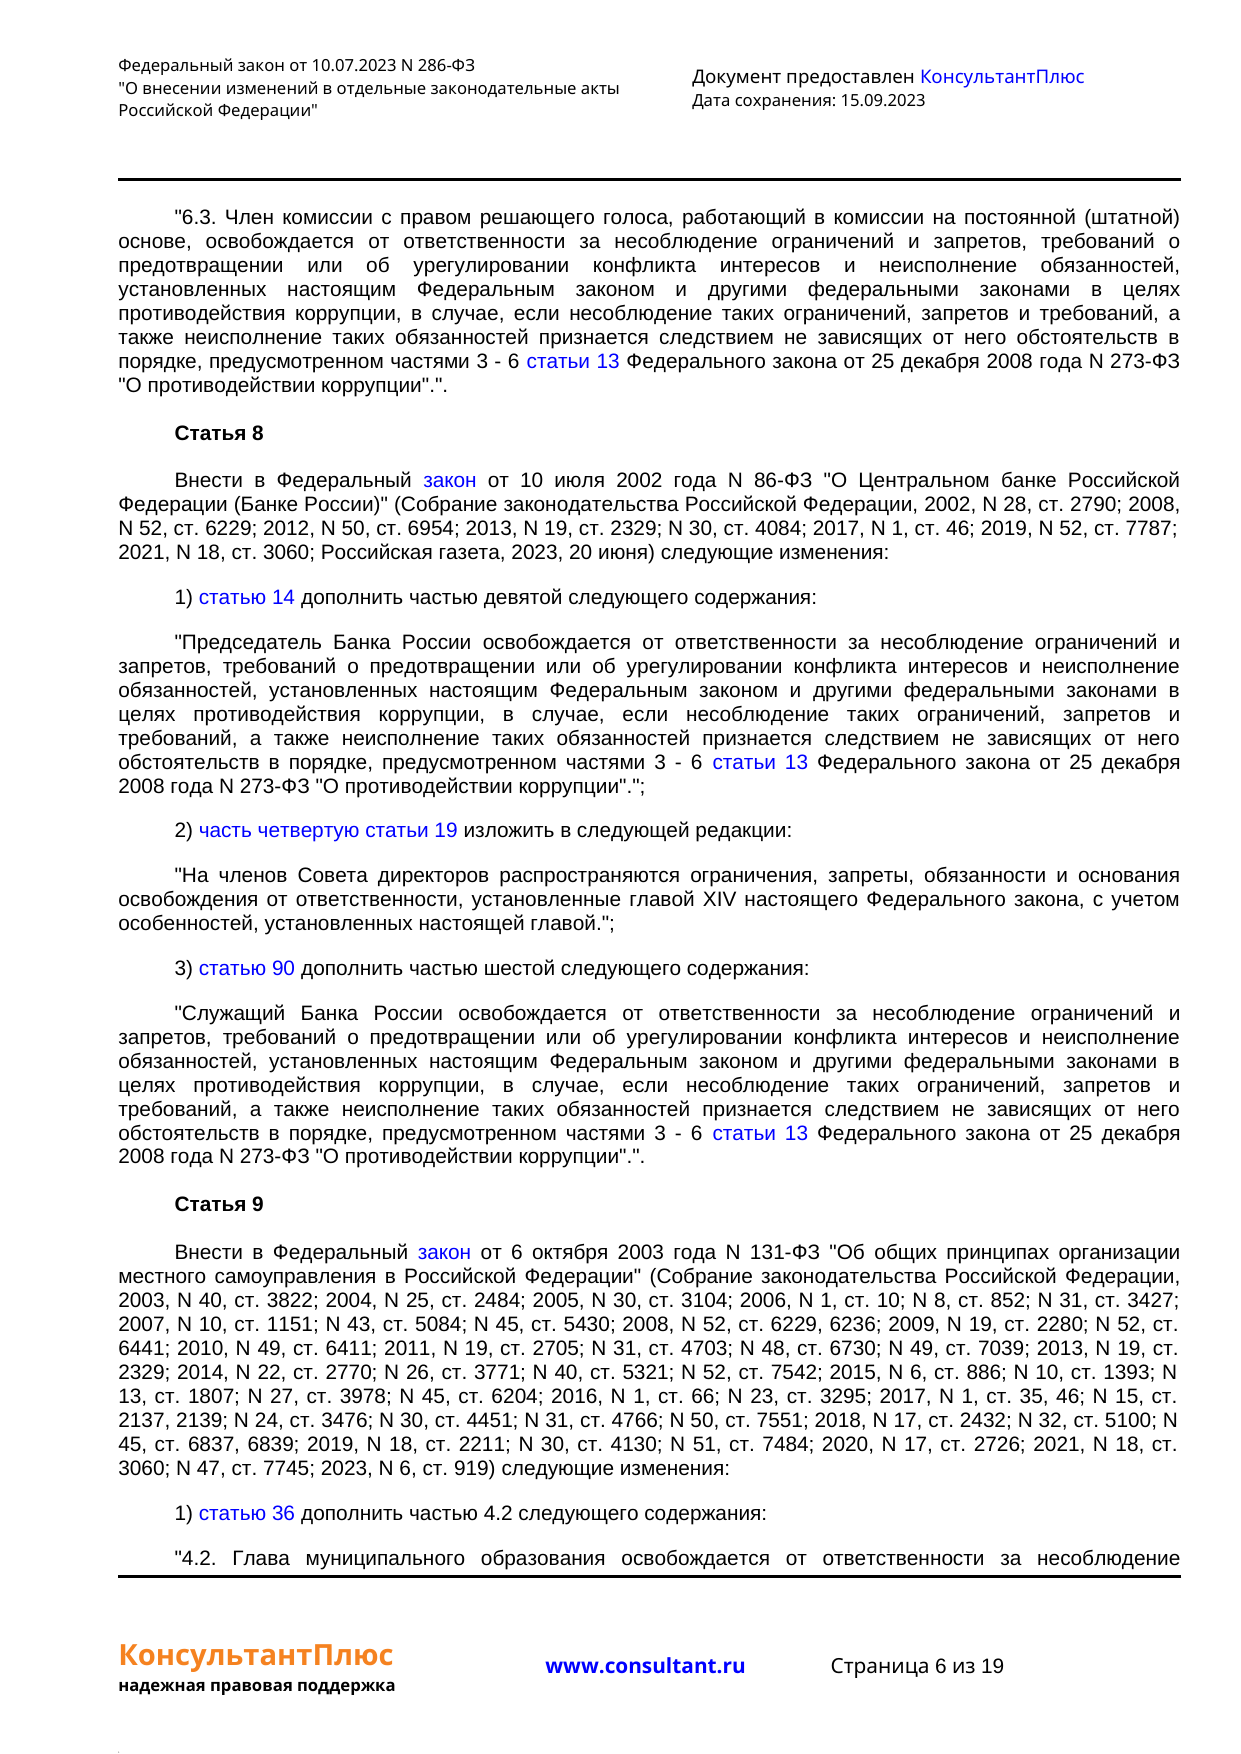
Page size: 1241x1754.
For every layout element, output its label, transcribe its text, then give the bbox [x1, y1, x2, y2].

text Внести в Федеральный закон от 6 октября 2003 года N 131-ФЗ "Об общих принципах организации местного самоуправления в Российской Федерации" (Собрание законодательства Российской Федерации, 2003, N 40, ст. 3822; 2004, N 25, ст. 2484; 2005, N 30, ст. 3104; 2006, N 1, ст. 10; N 8, ст. 852; N 31, ст. 3427; 2007, N 10, ст. 1151; N 43, ст. 5084; N 45, ст. 5430; 2008, N 52, ст. 6229, 6236; 2009, N 19, ст. 2280; N 52, ст. 6441; 2010, N 49, ст. 6411; 2011, N 19, ст. 2705; N 31, ст. 4703; N 48, ст. 6730; N 49, ст. 7039; 2013, N 19, ст. 2329; 2014, N 22, ст. 2770; N 26, ст. 3771; N 40, ст. 5321; N 52, ст. 7542; 2015, N 6, ст. 886; N 10, ст. 1393; N 13, ст. 1807; N 27, ст. 3978; N 45, ст. 6204; 2016, N 1, ст. 66; N 23, ст. 3295; 2017, N 1, ст. 35, 46; N 15, ст. 2137, 2139; N 24, ст. 3476; N 30, ст. 4451; N 31, ст. 4766; N 50, ст. 7551; 2018, N 17, ст. 2432; N 32, ст. 5100; N 45, ст. 6837, 6839; 2019, N 18, ст. 2211; N 30, ст. 4130; N 51, ст. 7484; 2020, N 17, ст. 2726; 2021, N 18, ст. 3060; N 47, ст. 7745; 2023, N 6, ст. 919) следующие изменения: [118, 1240, 1181, 1480]
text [118, 1545, 1181, 1569]
text 1) статью 36 дополнить частью 4.2 следующего содержания: [118, 1501, 1181, 1524]
text 2) часть четвертую статьи 19 изложить в следующей редакции: [118, 818, 1181, 842]
text 1) статью 14 дополнить частью девятой следующего содержания: [118, 585, 1181, 609]
text "6.3. Член комиссии с правом решающего голоса, работающий в комиссии на постоянной (штатной) основе, освобождается от ответственности за несоблюдение ограничений и запретов, требований о предотвращении или об урегулировании конфликта интересов и неисполнение обязанностей, установленных настоящим Федеральным законом и другими федеральными законами в целях противодействия коррупции, в случае, если несоблюдение таких ограничений, запретов и требований, а также неисполнение таких обязанностей признается следствием не зависящих от него обстоятельств в порядке, предусмотренном частями 3 - 6 статьи 13 Федерального закона от 25 декабря 2008 года N 273-ФЗ "О противодействии коррупции".". [118, 205, 1181, 396]
text "На членов Совета директоров распространяются ограничения, запреты, обязанности и основания освобождения от ответственности, установленные главой XIV настоящего Федерального закона, с учетом особенностей, установленных настоящей главой."; [118, 863, 1181, 935]
text 3) статью 90 дополнить частью шестой следующего содержания: [118, 956, 1181, 980]
text "Служащий Банка России освобождается от ответственности за несоблюдение ограничений и запретов, требований о предотвращении или об урегулировании конфликта интересов и неисполнение обязанностей, установленных настоящим Федеральным законом и другими федеральными законами в целях противодействия коррупции, в случае, если несоблюдение таких ограничений, запретов и требований, а также неисполнение таких обязанностей признается следствием не зависящих от него обстоятельств в порядке, предусмотренном частями 3 - 6 статьи 13 Федерального закона от 25 декабря 2008 года N 273-ФЗ "О противодействии коррупции".". [118, 1001, 1181, 1168]
title Статья 8 [118, 420, 1181, 444]
text "Председатель Банка России освобождается от ответственности за несоблюдение ограничений и запретов, требований о предотвращении или об урегулировании конфликта интересов и неисполнение обязанностей, установленных настоящим Федеральным законом и другими федеральными законами в целях противодействия коррупции, в случае, если несоблюдение таких ограничений, запретов и требований, а также неисполнение таких обязанностей признается следствием не зависящих от него обстоятельств в порядке, предусмотренном частями 3 - 6 статьи 13 Федерального закона от 25 декабря 2008 года N 273-ФЗ "О противодействии коррупции"."; [118, 630, 1181, 797]
text Внести в Федеральный закон от 10 июля 2002 года N 86-ФЗ "О Центральном банке Российской Федерации (Банке России)" (Собрание законодательства Российской Федерации, 2002, N 28, ст. 2790; 2008, N 52, ст. 6229; 2012, N 50, ст. 6954; 2013, N 19, ст. 2329; N 30, ст. 4084; 2017, N 1, ст. 46; 2019, N 52, ст. 7787; 2021, N 18, ст. 3060; Российская газета, 2023, 20 июня) следующие изменения: [118, 468, 1181, 564]
title Статья 9 [118, 1192, 1181, 1216]
